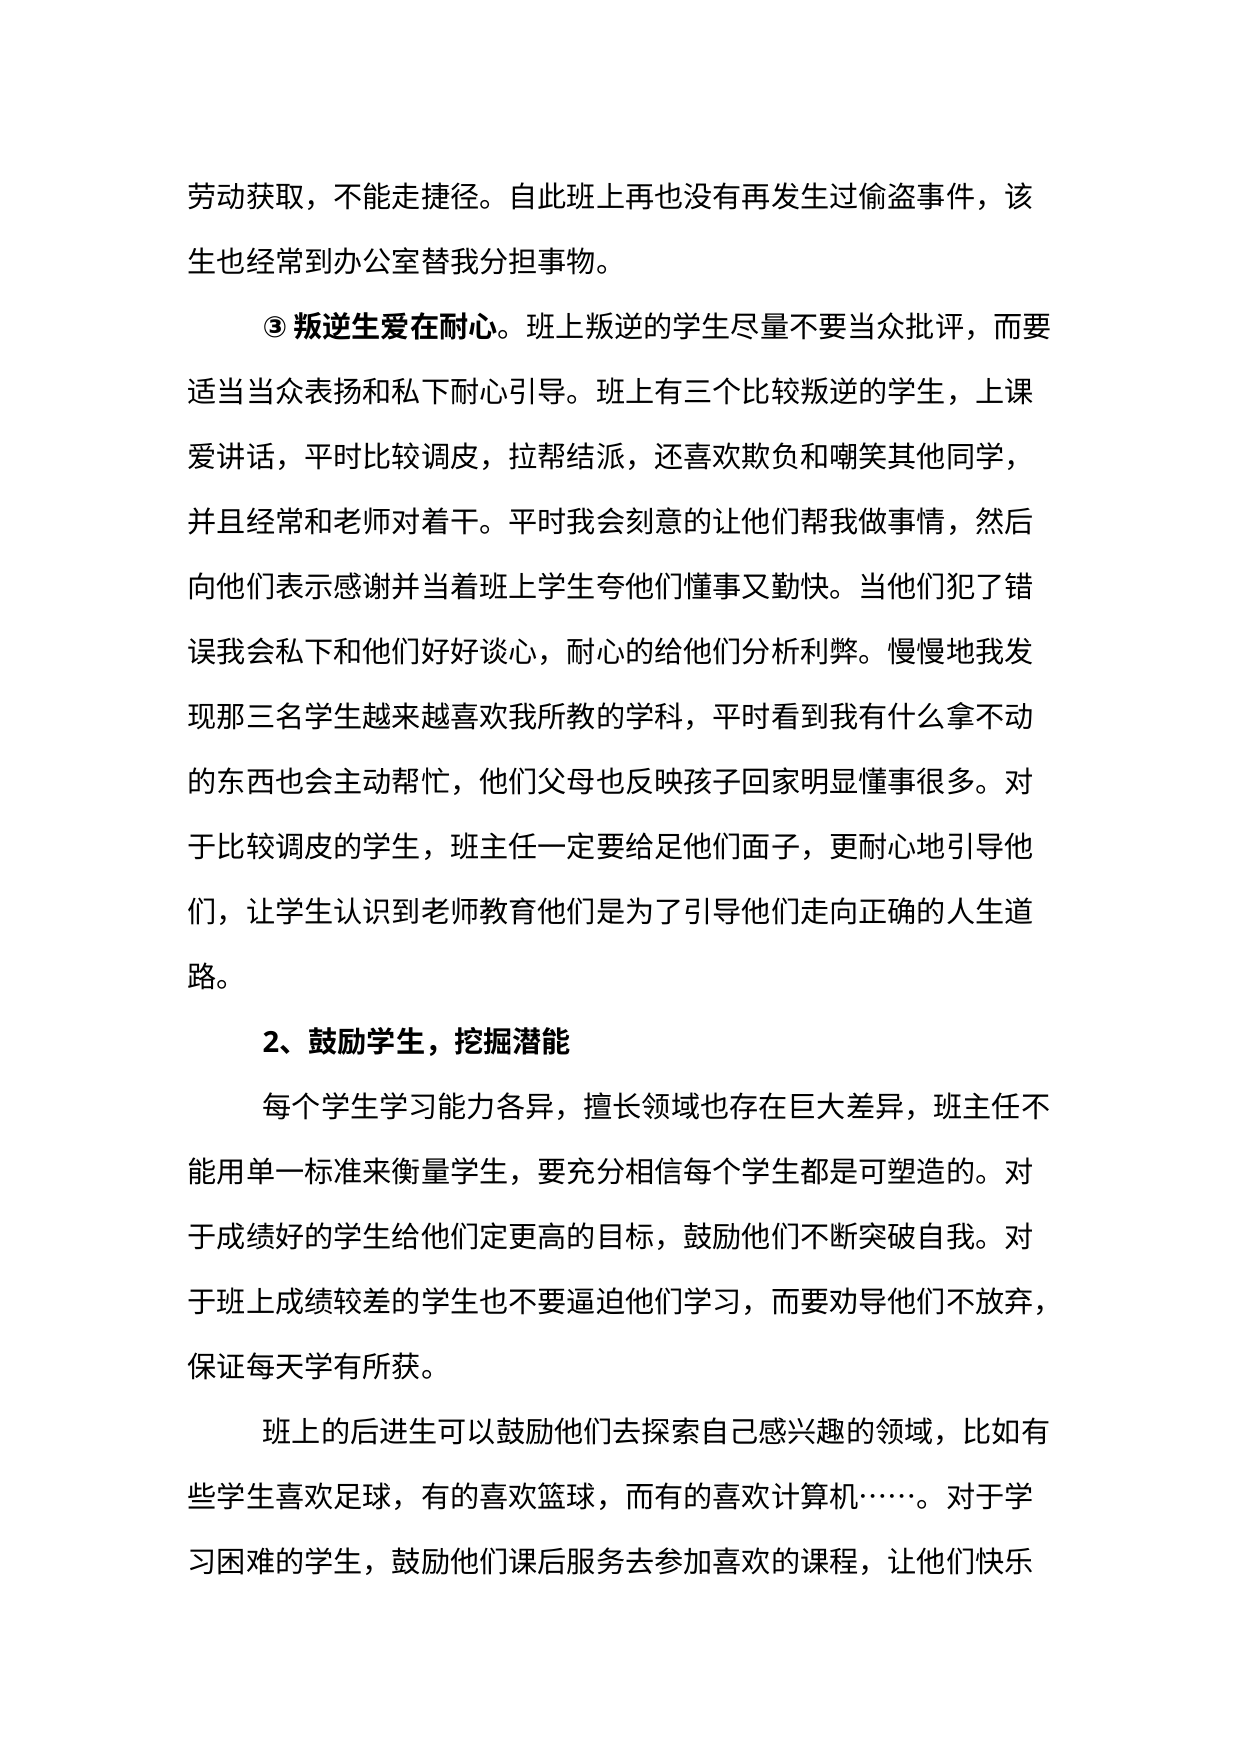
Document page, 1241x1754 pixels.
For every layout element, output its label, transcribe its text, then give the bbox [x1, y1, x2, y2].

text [187, 162, 1053, 292]
text 每个学生学习能力各异，擅长领域也存在巨大差异，班主任不能用单一标准来衡量学生，要充分相信每个学生都是可塑造的。对于成绩好的学生给他们定更高的目标，鼓励他们不断突破自我。对于班上成绩较差的学生也不要逼迫他们学习，而要劝导他们不放弃，保证每天学有所获。 [187, 1072, 1053, 1397]
text 2、鼓励学生，挖掘潜能 [187, 1007, 1053, 1072]
text ③叛逆生爱在耐心。班上叛逆的学生尽量不要当众批评，而要适当当众表扬和私下耐心引导。班上有三个比较叛逆的学生，上课爱讲话，平时比较调皮，拉帮结派，还喜欢欺负和嘲笑其他同学，并且经常和老师对着干。平时我会刻意的让他们帮我做事情，然后向他们表示感谢并当着班上学生夸他们懂事又勤快。当他们犯了错误我会私下和他们好好谈心，耐心的给他们分析利弊。慢慢地我发现那三名学生越来越喜欢我所教的学科，平时看到我有什么拿不动的东西也会主动帮忙，他们父母也反映孩子回家明显懂事很多。对于比较调皮的学生，班主任一定要给足他们面子，更耐心地引导他们，让学生认识到老师教育他们是为了引导他们走向正确的人生道路。 [187, 292, 1053, 1007]
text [187, 1397, 1053, 1592]
